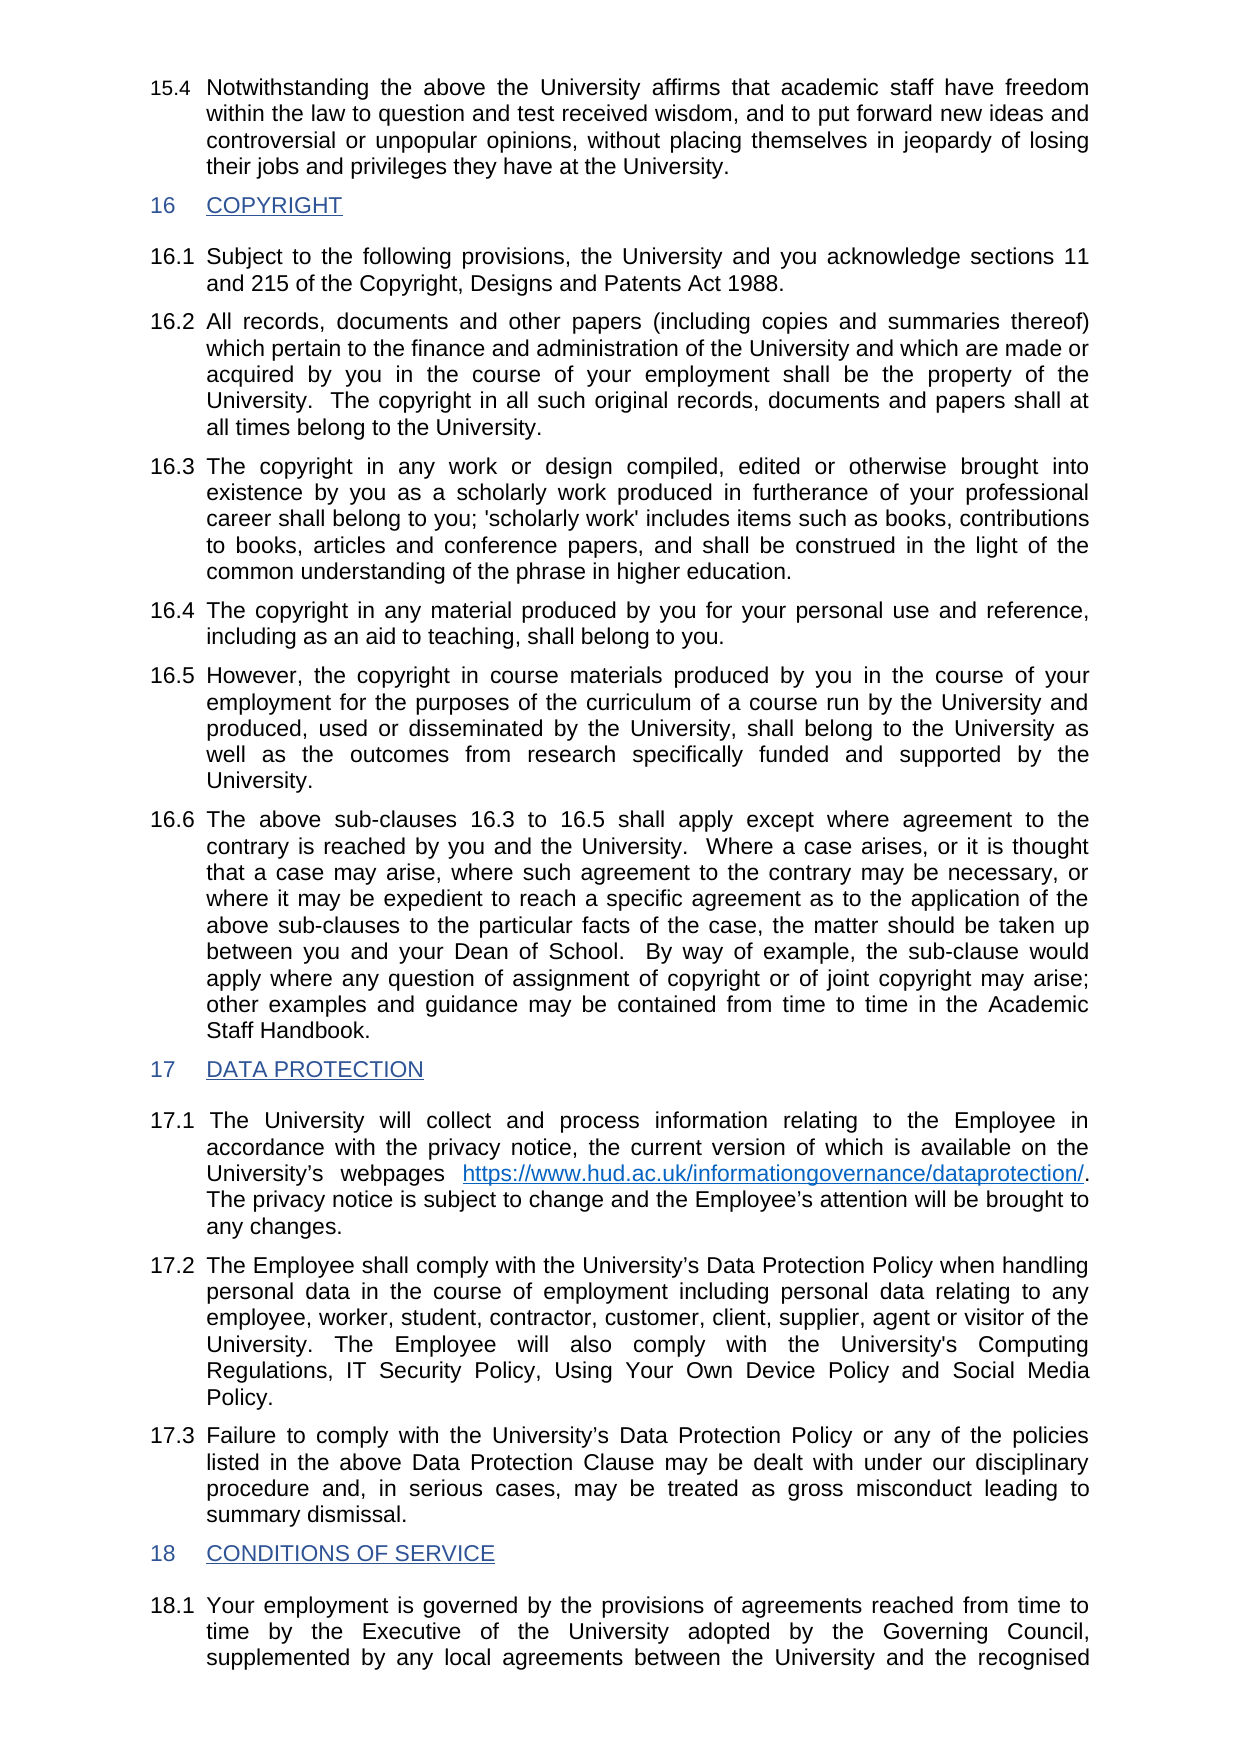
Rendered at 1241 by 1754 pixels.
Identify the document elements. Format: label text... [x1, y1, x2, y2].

text 17.1 The University will collect and process information relating to the Employee in accordance with the privacy notice, the current version of which is available on the University’s webpages https://www.hud.ac.uk/informationgovernance/dataprotection/. The privacy notice is subject to change and the Employee’s attention will be brought to any changes. [150, 1107, 1090, 1239]
text 15.4 Notwithstanding the above the University affirms that academic staff have freedom within the law to question and test received wisdom, and to put forward new ideas and controversial or unpopular opinions, without placing themselves in jeopardy of losing their jobs and privileges they have at the University. [150, 74, 1090, 179]
text 16.1 Subject to the following provisions, the University and you acknowledge sections 11 and 215 of the Copyright, Designs and Patents Act 1988. [150, 243, 1090, 296]
text 16.5 However, the copyright in course materials produced by you in the course of your employment for the purposes of the curriculum of a course run by the University and produced, used or disseminated by the University, shall belong to the University as well as the outcomes from research specifically funded and supported by the University. [150, 662, 1090, 794]
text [150, 1592, 1090, 1671]
text 18 Conditions of Service [150, 1540, 1090, 1567]
text 16 COPYRIGHT [150, 192, 1090, 218]
text 16.4 The copyright in any material produced by you for your personal use and reference, including as an aid to teaching, shall belong to you. [150, 597, 1090, 649]
text 16.3 The copyright in any work or design compiled, edited or otherwise brought into existence by you as a scholarly work produced in furtherance of your professional career shall belong to you; 'scholarly work' includes items such as books, contributions to books, articles and conference papers, and shall be construed in the light of the common understanding of the phrase in higher education. [150, 453, 1090, 584]
text 17.2 The Employee shall comply with the University’s Data Protection Policy when handling personal data in the course of employment including personal data relating to any employee, worker, student, contractor, customer, client, supplier, agent or visitor of the University. The Employee will also comply with the University's Computing Regulations, IT Security Policy, Using Your Own Device Policy and Social Media Policy. [150, 1252, 1090, 1410]
text 16.6 The above sub-clauses 16.3 to 16.5 shall apply except where agreement to the contrary is reached by you and the University. Where a case arises, or it is thought that a case may arise, where such agreement to the contrary may be necessary, or where it may be expedient to reach a specific agreement as to the application of the above sub-clauses to the particular facts of the case, the matter should be taken up between you and your Dean of School. By way of example, the sub-clause would apply where any question of assignment of copyright or of joint copyright may arise; other examples and guidance may be contained from time to time in the Academic Staff Handbook. [150, 806, 1090, 1043]
text 17 Protection [150, 1056, 1090, 1082]
text 17.3 Failure to comply with the University’s Data Protection Policy or any of the policies listed in the above Data Protection Clause may be dealt with under our disciplinary procedure and, in serious cases, may be treated as gross misconduct leading to summary dismissal. [150, 1422, 1090, 1528]
text 16.2 All records, documents and other papers (including copies and summaries thereof) which pertain to the finance and administration of the University and which are made or acquired by you in the course of your employment shall be the property of the University. The copyright in all such original records, documents and papers shall at all times belong to the University. [150, 308, 1090, 440]
